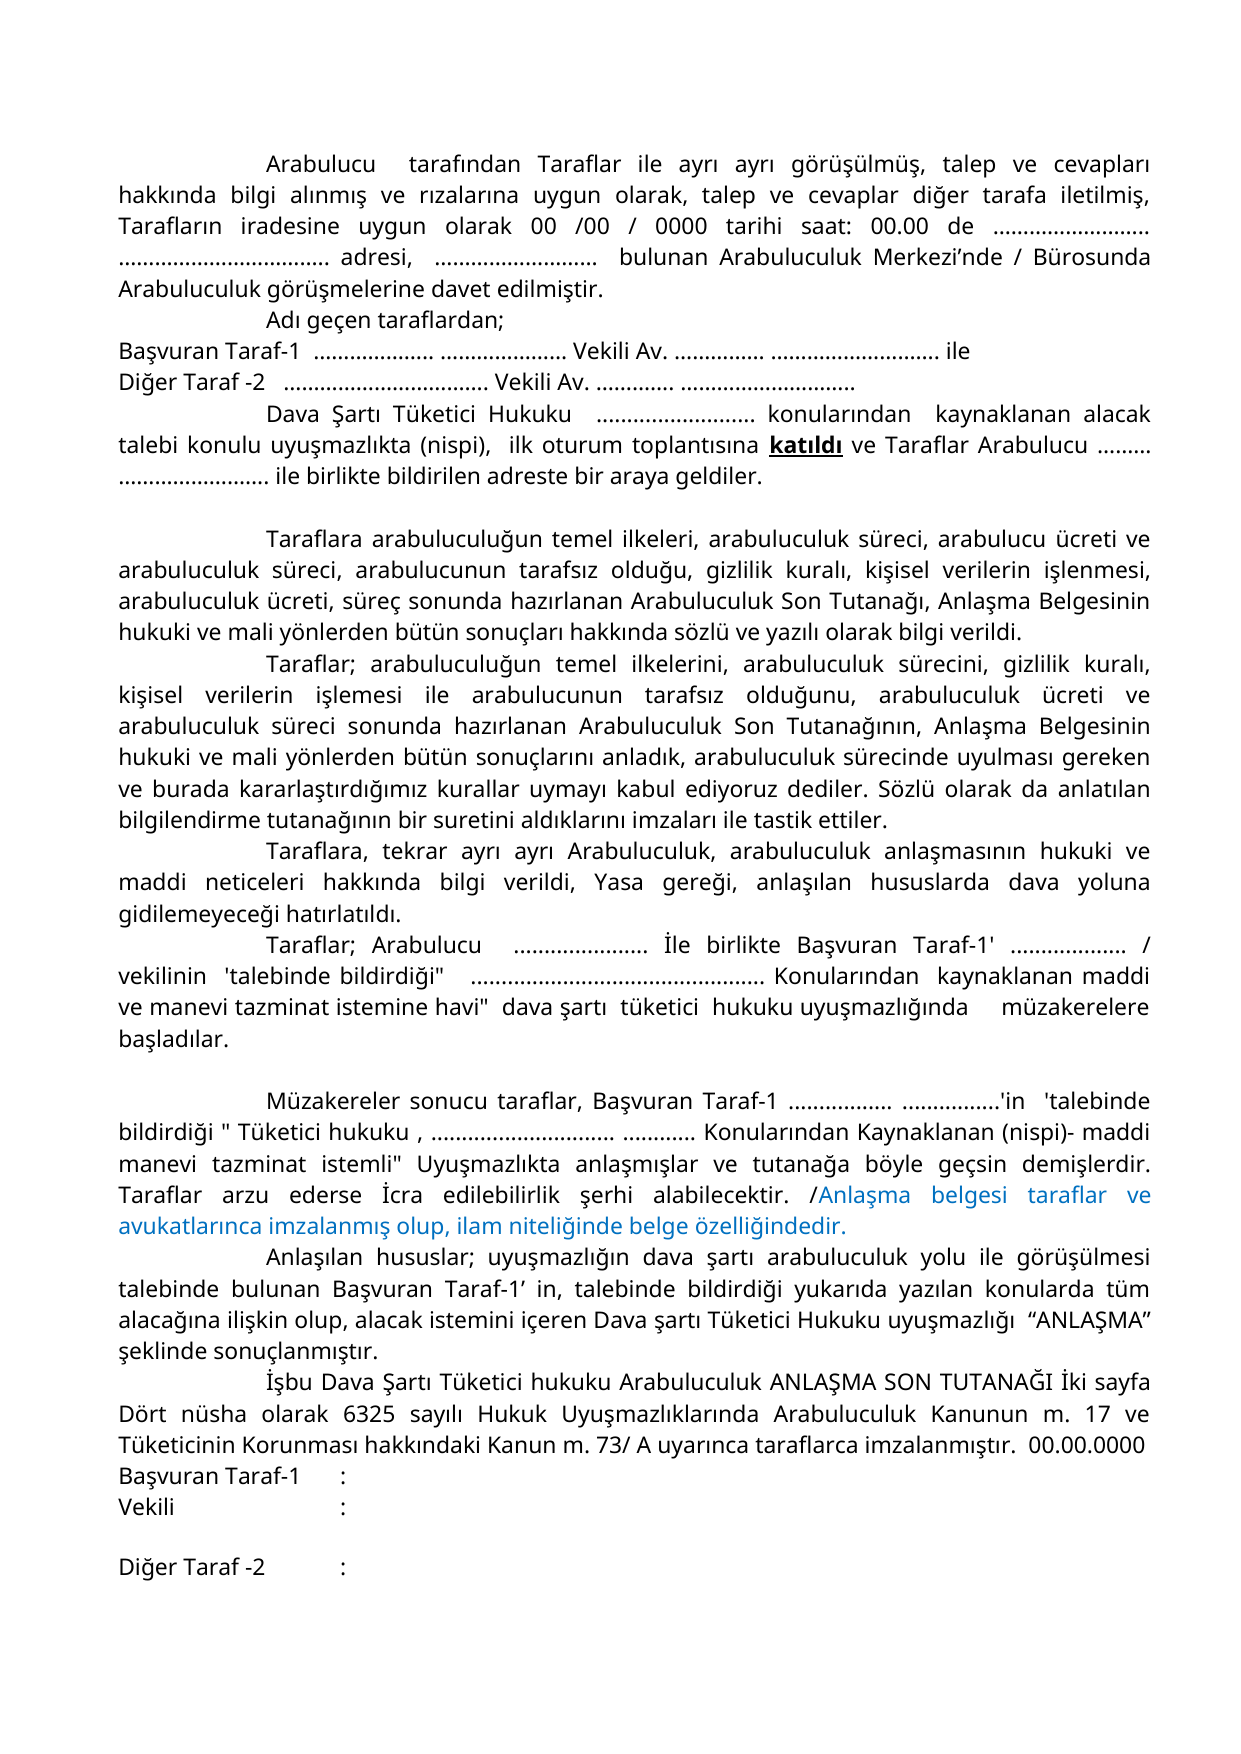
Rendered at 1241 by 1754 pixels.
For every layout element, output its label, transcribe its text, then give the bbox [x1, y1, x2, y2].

text Anlaşılan hususlar; uyuşmazlığın dava şartı arabuluculuk yolu ile görüşülmesi talebinde bulunan Başvuran Taraf-1’ in, talebinde bildirdiği yukarıda yazılan konularda tüm alacağına ilişkin olup, alacak istemini içeren Dava şartı Tüketici Hukuku uyuşmazlığı “ANLAŞMA” şeklinde sonuçlanmıştır. [118, 1241, 1152, 1366]
text Vekili : [118, 1491, 1152, 1523]
text Başvuran Taraf-1 ……………….. ………………… Vekili Av. …………… ………………………. ile [118, 335, 1152, 366]
text Taraflara arabuluculuğun temel ilkeleri, arabuluculuk süreci, arabulucu ücreti ve arabuluculuk süreci, arabulucunun tarafsız olduğu, gizlilik kuralı, kişisel verilerin işlenmesi, arabuluculuk ücreti, süreç sonunda hazırlanan Arabuluculuk Son Tutanağı, Anlaşma Belgesinin hukuki ve mali yönlerden bütün sonuçları hakkında sözlü ve yazılı olarak bilgi verildi. [118, 523, 1152, 648]
text Dava Şartı Tüketici Hukuku .......................... konularından kaynaklanan alacak talebi konulu uyuşmazlıkta (nispi), ilk oturum toplantısına katıldı ve Taraflar Arabulucu ……… ……………………. ile birlikte bildirilen adreste bir araya geldiler. [118, 398, 1152, 491]
text Diğer Taraf -2 ……………………………. Vekili Av. …………. ……………………….. [118, 366, 1152, 398]
text Diğer Taraf -2 : [118, 1551, 1152, 1582]
text Arabulucu tarafından Taraflar ile ayrı ayrı görüşülmüş, talep ve cevapları hakkında bilgi alınmış ve rızalarına uygun olarak, talep ve cevaplar diğer tarafa iletilmiş, Tarafların iradesine uygun olarak 00 /00 / 0000 tarihi saat: 00.00 de …………………….. …………………………….. adresi, ……………………… bulunan Arabuluculuk Merkezi’nde / Bürosunda Arabuluculuk görüşmelerine davet edilmiştir. [118, 148, 1152, 304]
text Taraflara, tekrar ayrı ayrı Arabuluculuk, arabuluculuk anlaşmasının hukuki ve maddi neticeleri hakkında bilgi verildi, Yasa gereği, anlaşılan hususlarda dava yoluna gidilemeyeceği hatırlatıldı. [118, 835, 1152, 929]
text Taraflar; arabuluculuğun temel ilkelerini, arabuluculuk sürecini, gizlilik kuralı, kişisel verilerin işlemesi ile arabulucunun tarafsız olduğunu, arabuluculuk ücreti ve arabuluculuk süreci sonunda hazırlanan Arabuluculuk Son Tutanağının, Anlaşma Belgesinin hukuki ve mali yönlerden bütün sonuçlarını anladık, arabuluculuk sürecinde uyulması gereken ve burada kararlaştırdığımız kurallar uymayı kabul ediyoruz dediler. Sözlü olarak da anlatılan bilgilendirme tutanağının bir suretini aldıklarını imzaları ile tastik ettiler. [118, 648, 1152, 835]
text Başvuran Taraf-1 : [118, 1460, 1152, 1491]
text Müzakereler sonucu taraflar, Başvuran Taraf-1 ................. ................'in 'talebinde bildirdiği " Tüketici hukuku , .............................. ............ Konularından Kaynaklanan (nispi)- maddi manevi tazminat istemli" Uyuşmazlıkta anlaşmışlar ve tutanağa böyle geçsin demişlerdir. Taraflar arzu ederse İcra edilebilirlik şerhi alabilecektir. /Anlaşma belgesi taraflar ve avukatlarınca imzalanmış olup, ilam niteliğinde belge özelliğindedir. [118, 1085, 1152, 1241]
text İşbu Dava Şartı Tüketici hukuku Arabuluculuk ANLAŞMA SON TUTANAĞI İki sayfa Dört nüsha olarak 6325 sayılı Hukuk Uyuşmazlıklarında Arabuluculuk Kanunun m. 17 ve Tüketicinin Korunması hakkındaki Kanun m. 73/ A uyarınca taraflarca imzalanmıştır. 00.00.0000 [118, 1366, 1152, 1460]
text Adı geçen taraflardan; [118, 304, 1152, 335]
text Taraflar; Arabulucu ...................... İle birlikte Başvuran Taraf-1' ................... / vekilinin 'talebinde bildirdiği" ................................................ Konularından kaynaklanan maddi ve manevi tazminat istemine havi" dava şartı tüketici hukuku uyuşmazlığında müzakerelere başladılar. [118, 929, 1152, 1054]
